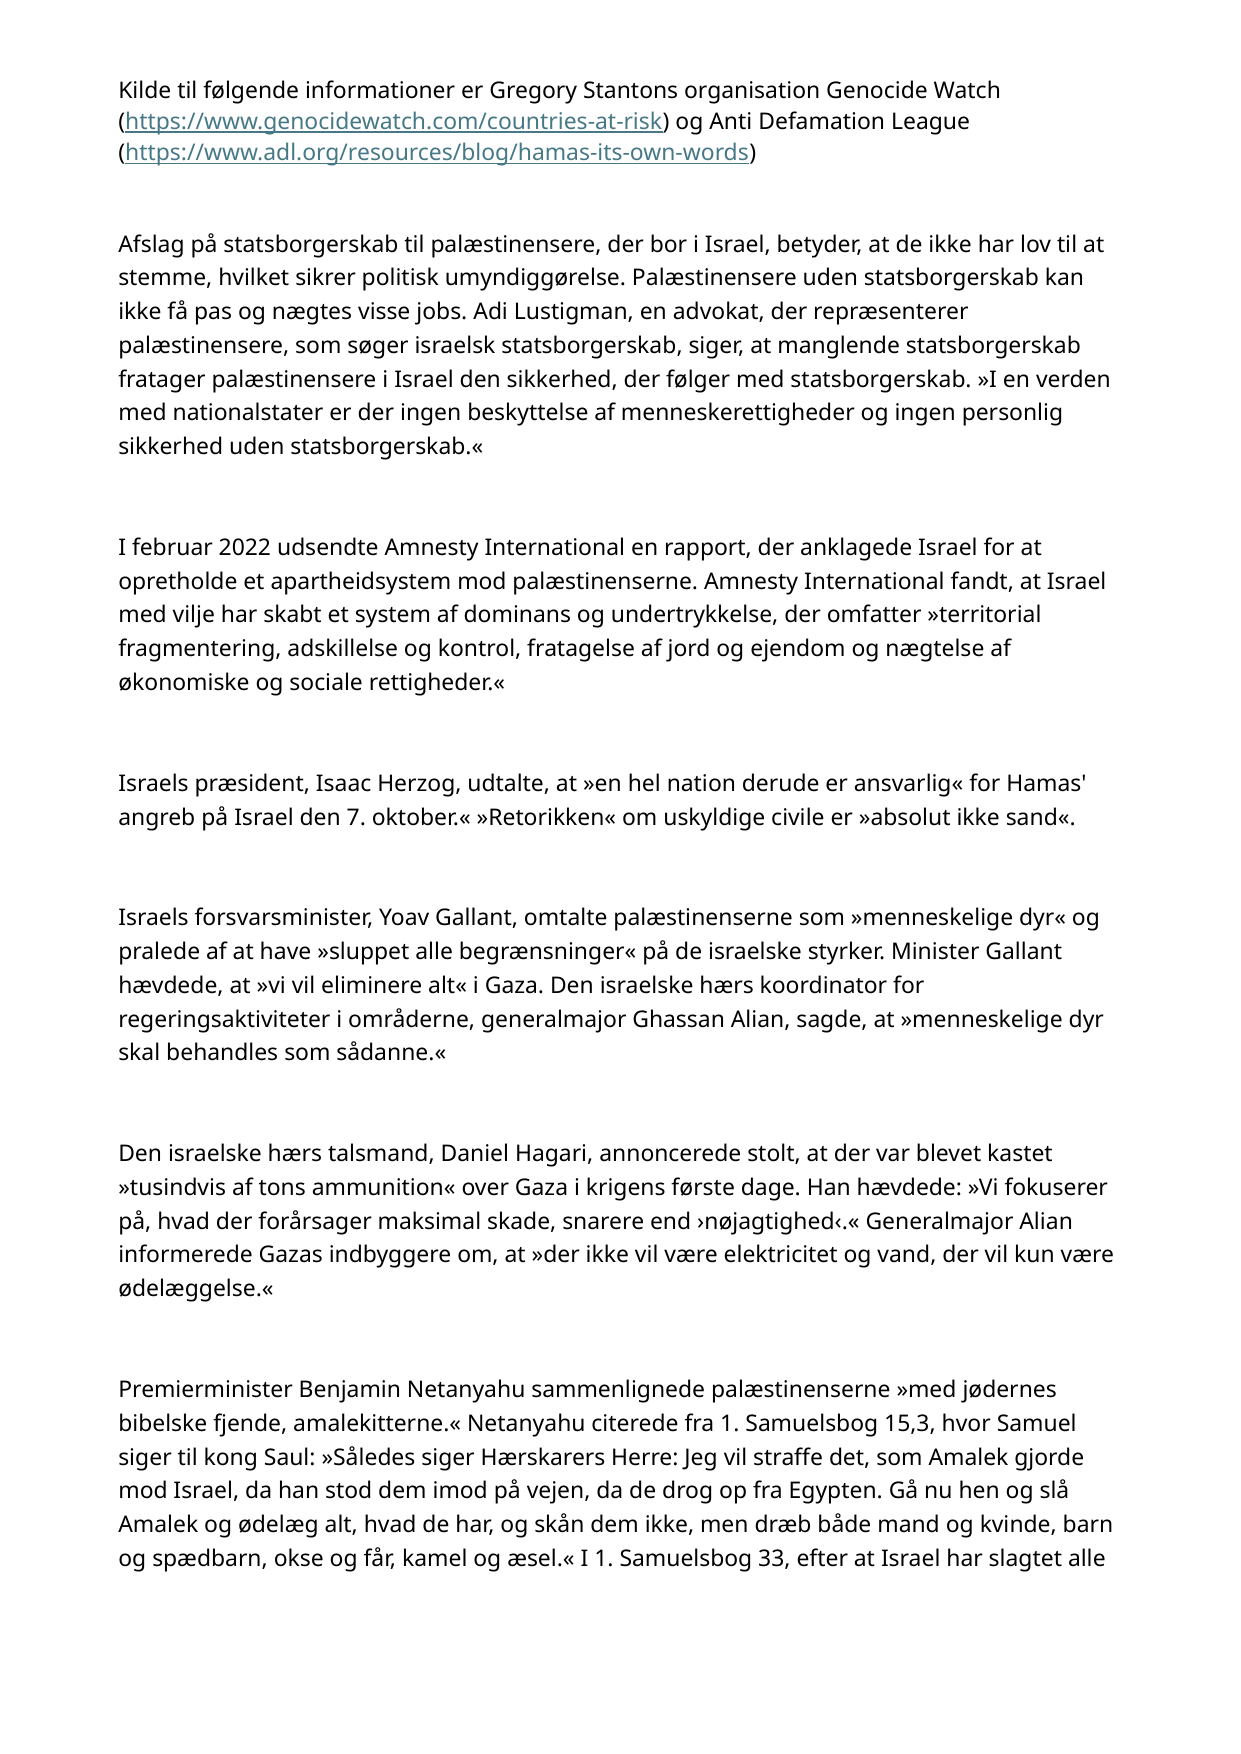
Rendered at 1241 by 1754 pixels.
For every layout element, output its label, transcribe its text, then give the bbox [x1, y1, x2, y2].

text Den israelske hærs talsmand, Daniel Hagari, annoncerede stolt, at der var blevet kastet »tusindvis af tons ammunition« over Gaza i krigens første dage. Han hævdede: »Vi fokuserer på, hvad der forårsager maksimal skade, snarere end ›nøjagtighed‹.« Generalmajor Alian informerede Gazas indbyggere om, at »der ikke vil være elektricitet og vand, der vil kun være ødelæggelse.« [118, 1137, 1122, 1303]
text Afslag på statsborgerskab til palæstinensere, der bor i Israel, betyder, at de ikke har lov til at stemme, hvilket sikrer politisk umyndiggørelse. Palæstinensere uden statsborgerskab kan ikke få pas og nægtes visse jobs. Adi Lustigman, en advokat, der repræsenterer palæstinensere, som søger israelsk statsborgerskab, siger, at manglende statsborgerskab fratager palæstinensere i Israel den sikkerhed, der følger med statsborgerskab. »I en verden med nationalstater er der ingen beskyttelse af menneskerettigheder og ingen personlig sikkerhed uden statsborgerskab.« [118, 228, 1122, 461]
text I februar 2022 udsendte Amnesty International en rapport, der anklagede Israel for at opretholde et apartheidsystem mod palæstinenserne. Amnesty International fandt, at Israel med vilje har skabt et system af dominans og undertrykkelse, der omfatter »territorial fragmentering, adskillelse og kontrol, fratagelse af jord og ejendom og nægtelse af økonomiske og sociale rettigheder.« [118, 531, 1122, 697]
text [118, 1373, 1122, 1573]
text Israels præsident, Isaac Herzog, udtalte, at »en hel nation derude er ansvarlig« for Hamas' angreb på Israel den 7. oktober.« »Retorikken« om uskyldige civile er »absolut ikke sand«. [118, 767, 1122, 832]
text Israels forsvarsminister, Yoav Gallant, omtalte palæstinenserne som »menneskelige dyr« og pralede af at have »sluppet alle begrænsninger« på de israelske styrker. Minister Gallant hævdede, at »vi vil eliminere alt« i Gaza. Den israelske hærs koordinator for regeringsaktiviteter i områderne, generalmajor Ghassan Alian, sagde, at »menneskelige dyr skal behandles som sådanne.« [118, 901, 1122, 1068]
